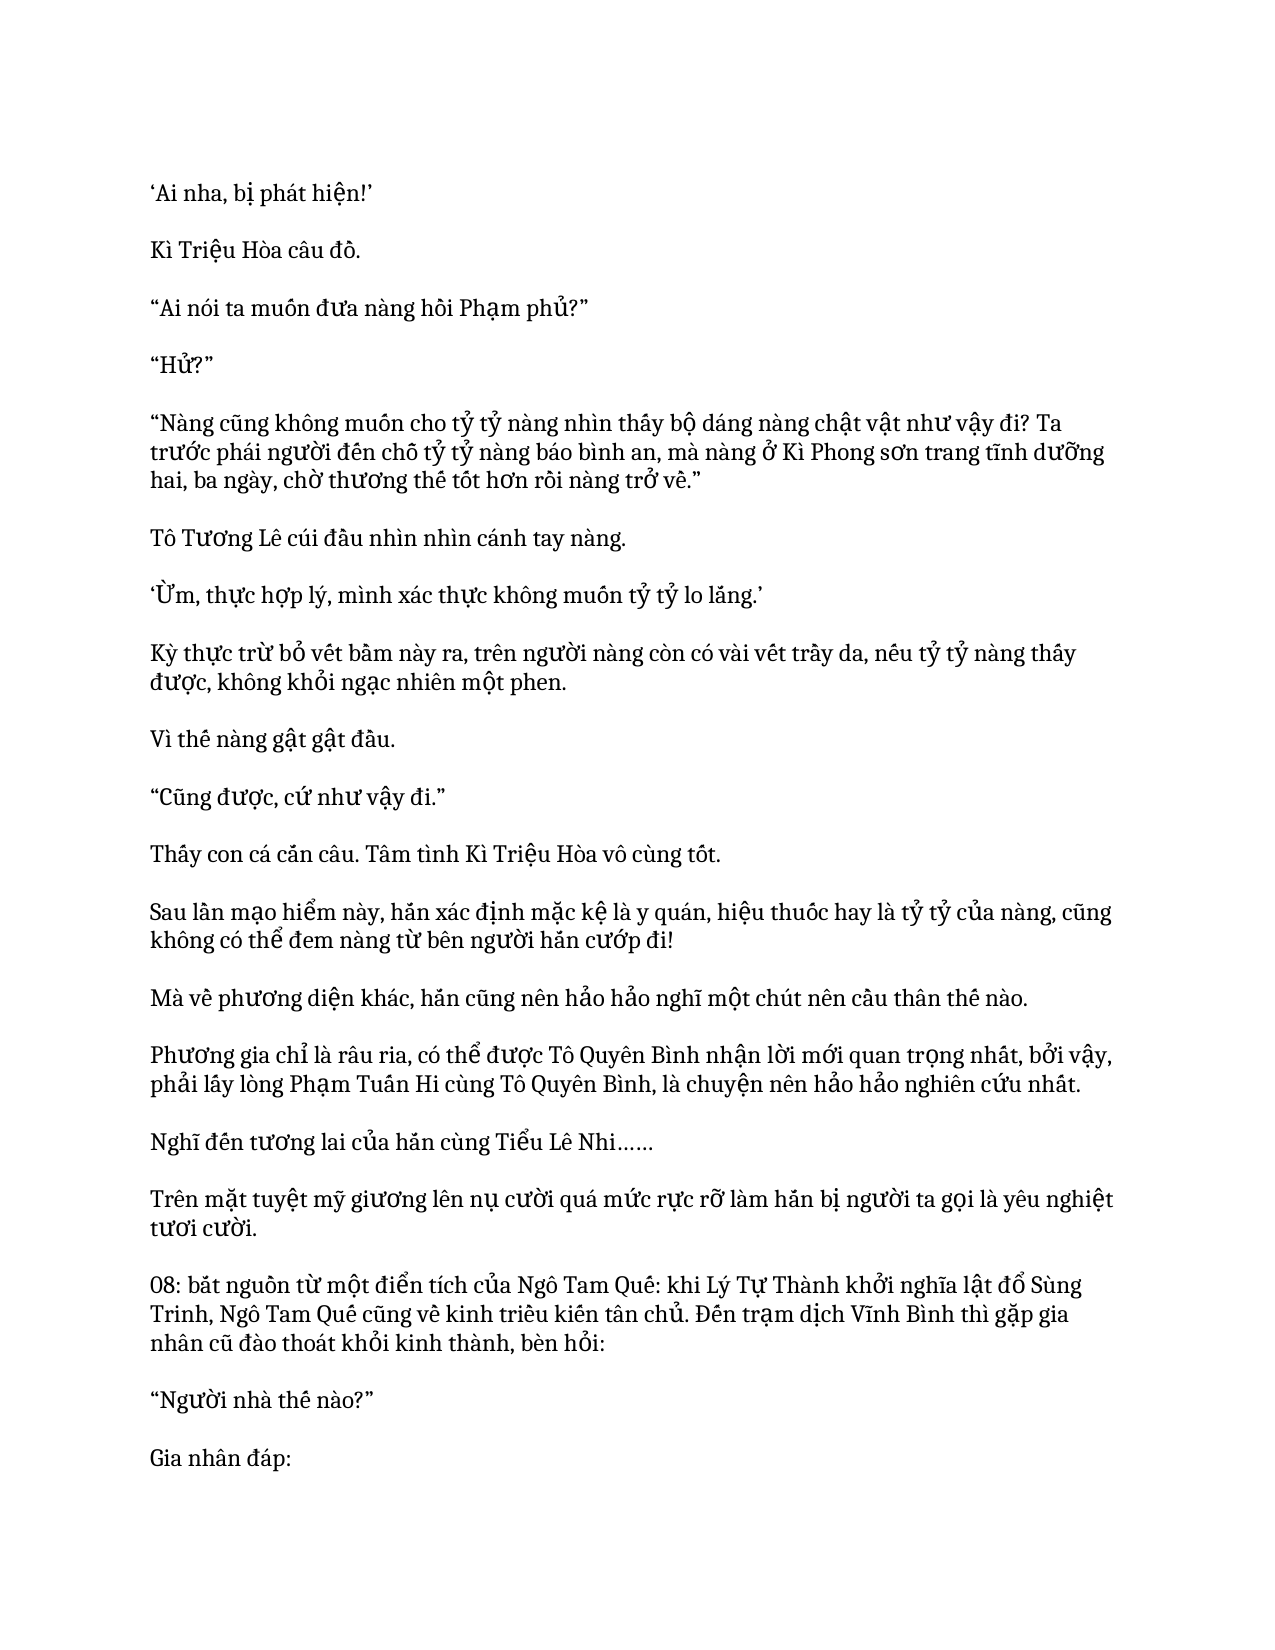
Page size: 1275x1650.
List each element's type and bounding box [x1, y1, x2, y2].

text [150, 150, 1125, 1472]
